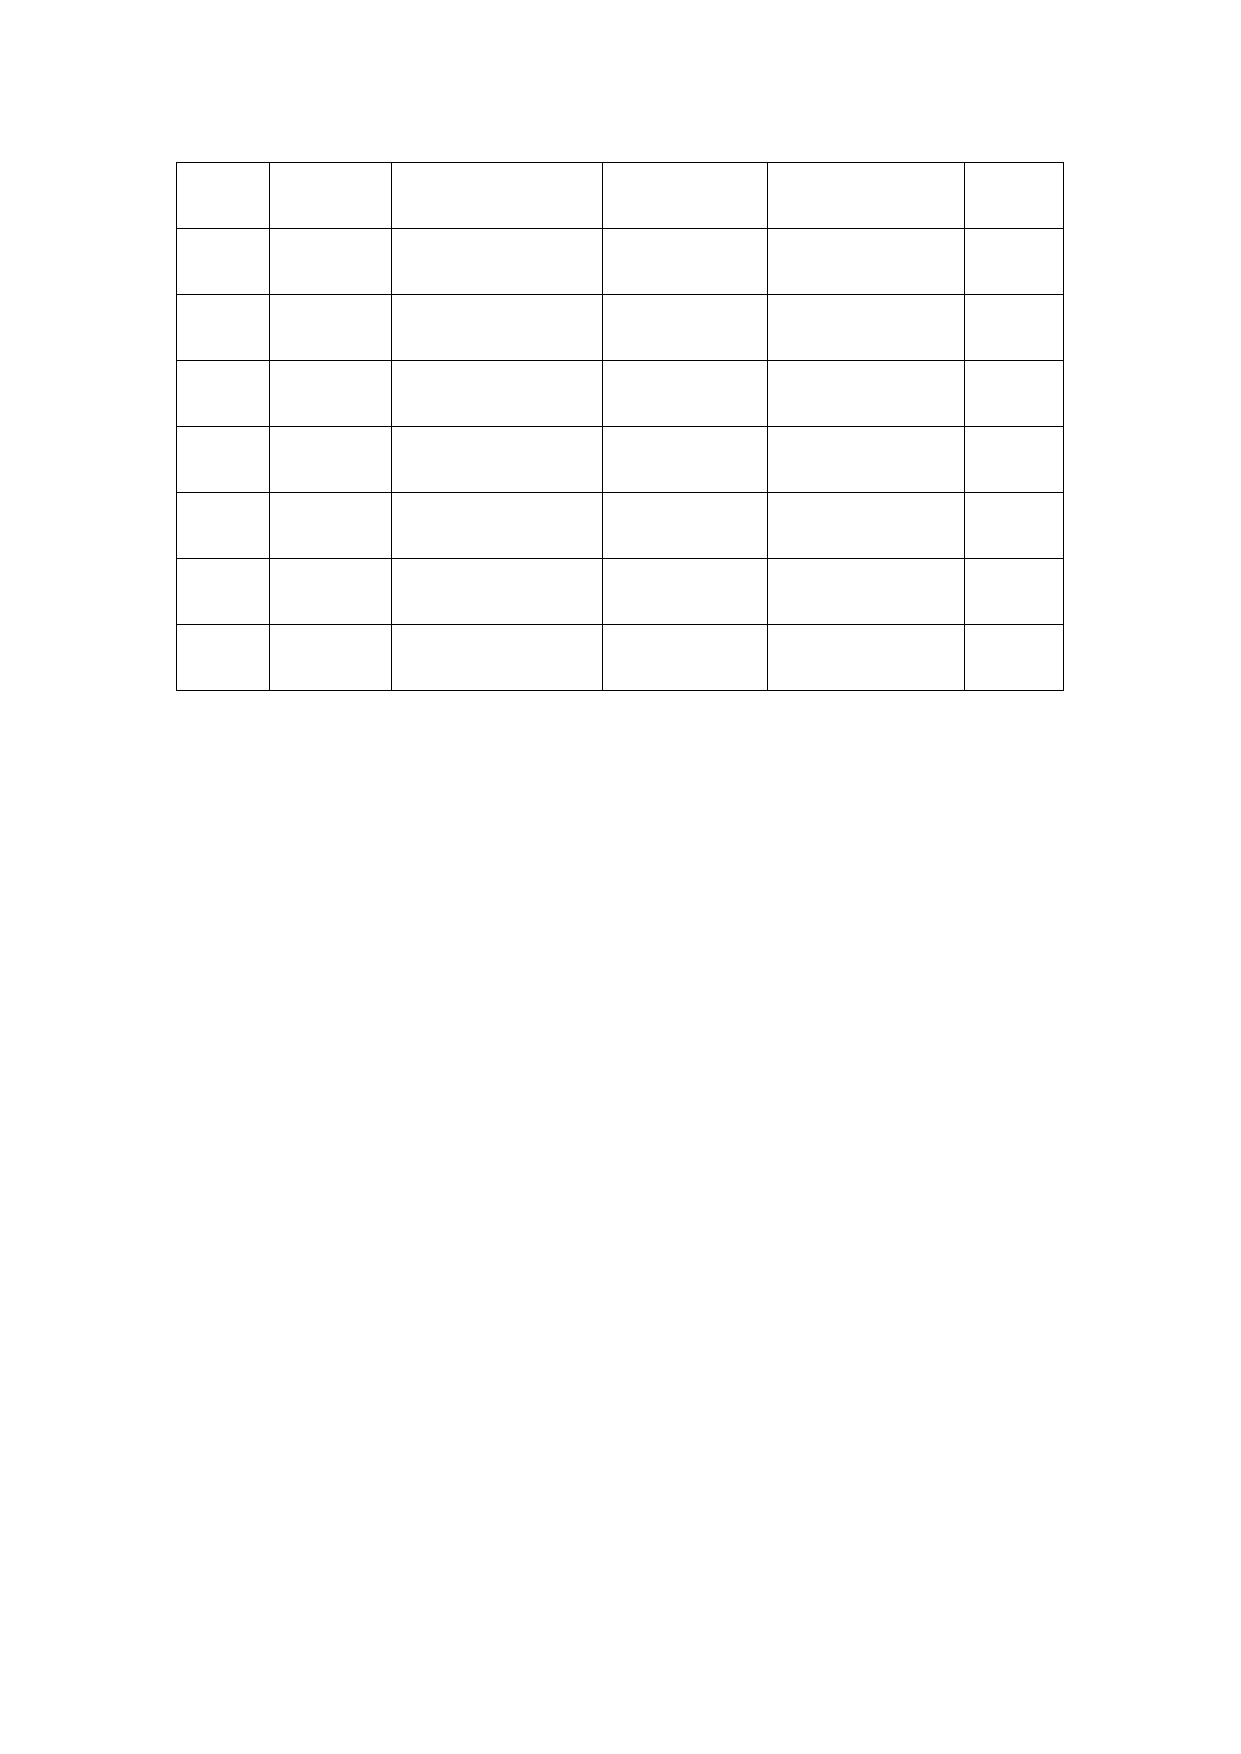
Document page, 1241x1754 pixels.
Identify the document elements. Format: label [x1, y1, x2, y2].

table_cell [603, 625, 767, 690]
table_cell [965, 229, 1063, 294]
table_cell [603, 295, 767, 360]
table_cell [965, 361, 1063, 426]
table_cell [270, 427, 391, 492]
table_cell [965, 493, 1063, 558]
table_cell [270, 493, 391, 558]
table_cell [270, 229, 391, 294]
table_cell [768, 163, 964, 228]
table_cell [392, 427, 602, 492]
table_cell [965, 295, 1063, 360]
table_cell [392, 625, 602, 690]
table_cell [270, 559, 391, 624]
table_cell [603, 493, 767, 558]
table_cell [177, 427, 269, 492]
table_cell [270, 295, 391, 360]
table_cell [392, 295, 602, 360]
table_cell [603, 361, 767, 426]
table_cell [965, 163, 1063, 228]
table_cell [392, 229, 602, 294]
table_cell [768, 295, 964, 360]
table_cell [392, 361, 602, 426]
table_cell [270, 163, 391, 228]
table_cell [177, 493, 269, 558]
table_cell [177, 163, 269, 228]
table_cell [270, 625, 391, 690]
table_cell [177, 229, 269, 294]
table_cell [177, 295, 269, 360]
table_cell [177, 361, 269, 426]
table_cell [392, 493, 602, 558]
table_cell [392, 559, 602, 624]
table_cell [768, 559, 964, 624]
table_cell [270, 361, 391, 426]
table_cell [177, 625, 269, 690]
table_cell [392, 163, 602, 228]
table_cell [768, 229, 964, 294]
table_cell [768, 625, 964, 690]
table_cell [768, 493, 964, 558]
table_cell [965, 427, 1063, 492]
table_cell [603, 229, 767, 294]
table_cell [768, 361, 964, 426]
table_cell [965, 625, 1063, 690]
table_cell [965, 559, 1063, 624]
table_cell [603, 559, 767, 624]
table_cell [603, 163, 767, 228]
table_cell [177, 559, 269, 624]
table_cell [768, 427, 964, 492]
table_cell [603, 427, 767, 492]
